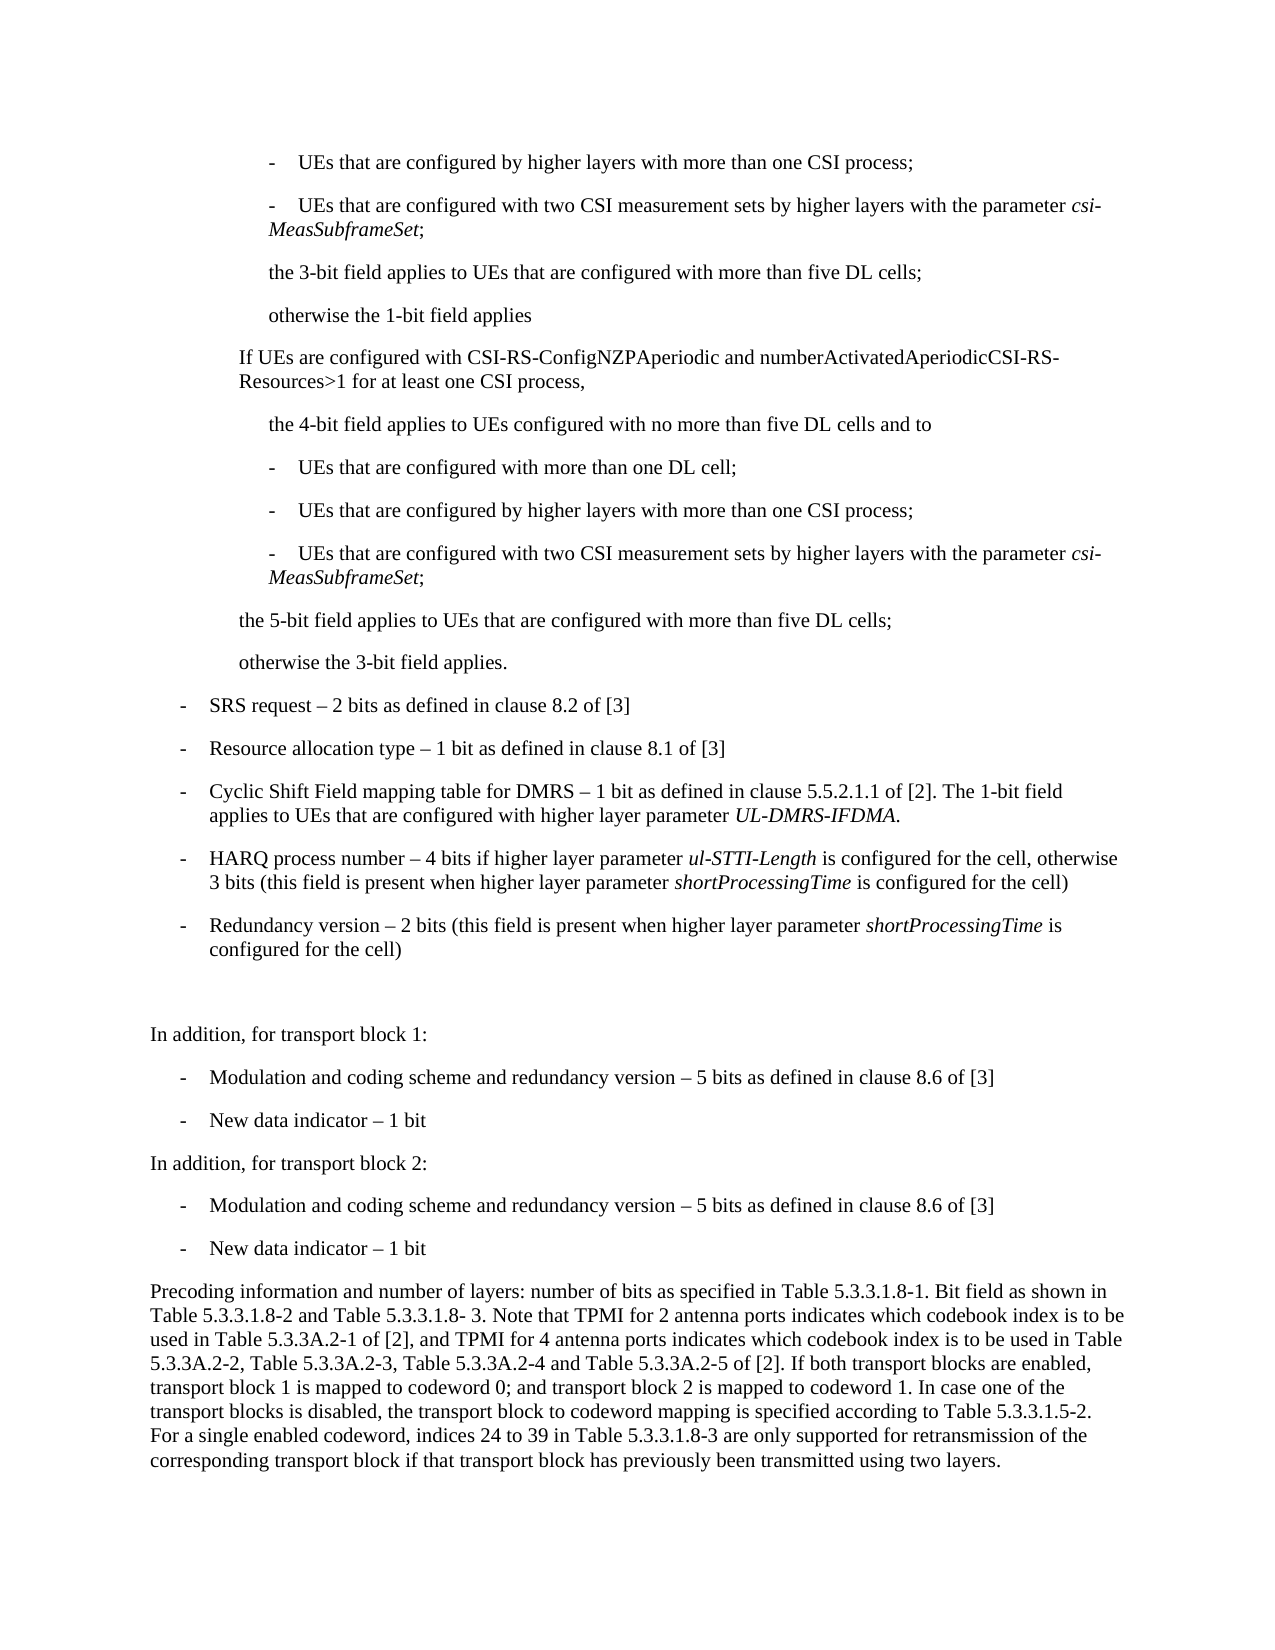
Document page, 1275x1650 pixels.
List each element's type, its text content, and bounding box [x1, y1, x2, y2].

text the 4-bit field applies to UEs configured with no more than five DL cells and to [268, 412, 1125, 436]
text - Cyclic Shift Field mapping table for DMRS – 1 bit as defined in clause 5.5.2.1.1 of [2]. The 1-bit field applies to UEs that are configured with higher layer parameter UL-DMRS-IFDMA. [179, 779, 1125, 827]
text - Resource allocation type – 1 bit as defined in clause 8.1 of [3] [179, 736, 1125, 760]
text In addition, for transport block 2: [150, 1151, 1125, 1175]
text the 5-bit field applies to UEs that are configured with more than five DL cells; [239, 607, 1125, 632]
text Precoding information and number of layers: number of bits as specified in Table 5.3.3.1.8-1. Bit field as shown in Table 5.3.3.1.8-2 and Table 5.3.3.1.8- 3. Note that TPMI for 2 antenna ports indicates which codebook index is to be used in Table 5..2-1 of [2], and TPMI for 4 antenna ports indicates which codebook index is to be used in Table 5..2-2, Table 5..2-3, Table 5..2-4 and Table 5..2-5 of [2]. If both transport blocks are enabled, transport block 1 is mapped to codeword 0; and transport block 2 is mapped to codeword 1. In case one of the transport blocks is disabled, the transport block to codeword mapping is specified according to Table 5.3.3.1.5-2. For a single enabled codeword, indices 24 to 39 in Table 5.3.3.1.8-3 are only supported for retransmission of the corresponding transport block if that transport block has previously been transmitted using two layers. [150, 1279, 1125, 1472]
text the 3-bit field applies to UEs that are configured with more than five DL cells; [268, 260, 1125, 284]
text - Modulation and coding scheme and redundancy version – 5 bits as defined in clause 8.6 of [3] [179, 1193, 1125, 1217]
text otherwise the 3-bit field applies. [239, 650, 1125, 674]
text - UEs that are configured by higher layers with more than one CSI process; [268, 498, 1125, 522]
text - Redundancy version – 2 bits (this field is present when higher layer parameter shortProcessingTime is configured for the cell) [179, 912, 1125, 961]
text - HARQ process number – 4 bits if higher layer parameter ul-STTI-Length is configured for the cell, otherwise 3 bits (this field is present when higher layer parameter shortProcessingTime is configured for the cell) [179, 846, 1125, 894]
text - Modulation and coding scheme and redundancy version – 5 bits as defined in clause 8.6 of [3] [179, 1065, 1125, 1089]
text - UEs that are configured with two CSI measurement sets by higher layers with the parameter csi-MeasSubframeSet; [268, 541, 1125, 589]
text - SRS request – 2 bits as defined in clause 8.2 of [3] [179, 693, 1125, 717]
text otherwise the 1-bit field applies [268, 302, 1125, 327]
text - UEs that are configured by higher layers with more than one CSI process; [268, 150, 1125, 174]
text In addition, for transport block 1: [150, 1022, 1125, 1046]
text - New data indicator – 1 bit [179, 1236, 1125, 1260]
text - UEs that are configured with more than one DL cell; [268, 455, 1125, 479]
text - New data indicator – 1 bit [179, 1108, 1125, 1132]
text If UEs are configured with CSI-RS-ConfigNZPAperiodic and numberActivatedAperiodicCSI-RS-Resources>1 for at least one CSI process, [239, 345, 1125, 393]
text - UEs that are configured with two CSI measurement sets by higher layers with the parameter csi-MeasSubframeSet; [268, 193, 1125, 241]
